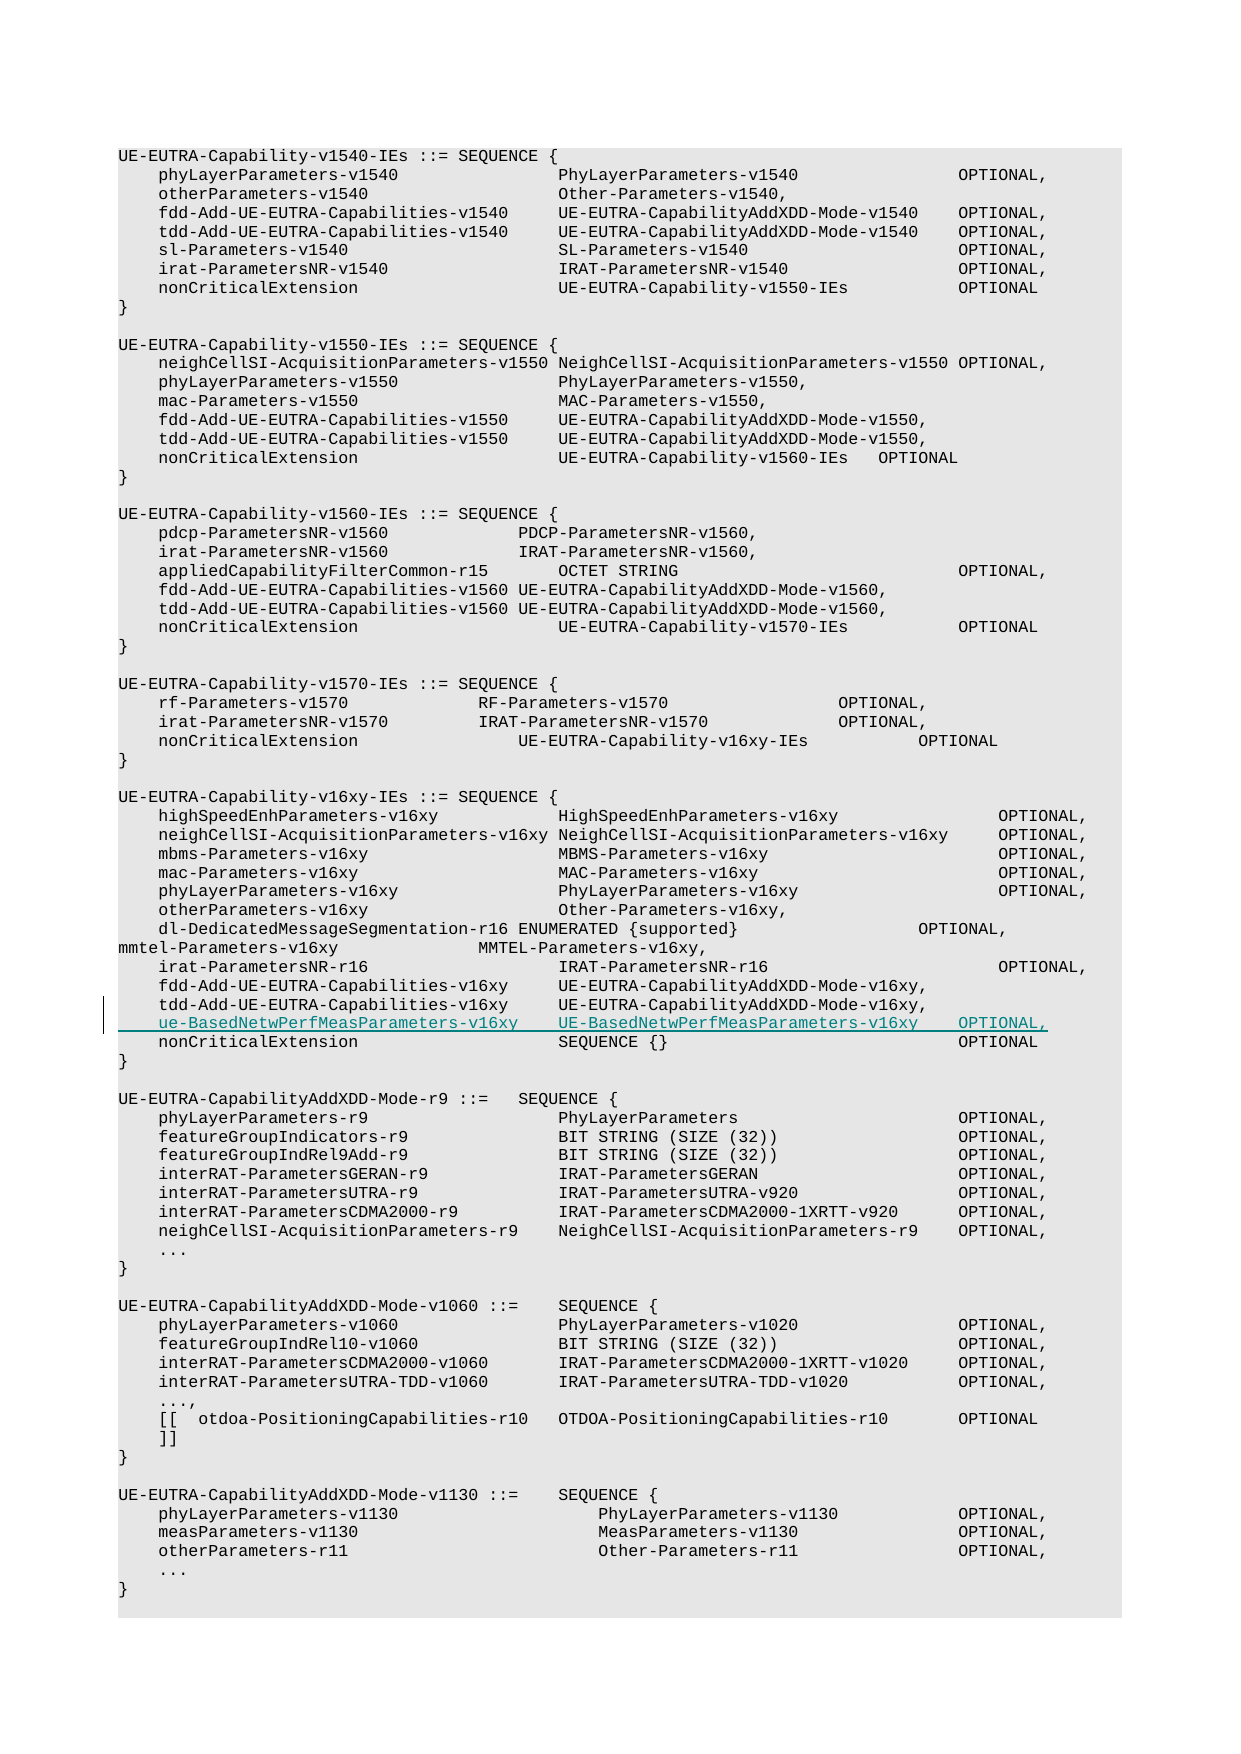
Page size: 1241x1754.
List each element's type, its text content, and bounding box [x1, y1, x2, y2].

text fdd-Add-UE-EUTRA-Capabilities-v1560 UE-EUTRA-CapabilityAddXDD-Mode-v1560, [118, 581, 1122, 600]
text } [118, 1260, 1122, 1279]
text UE-EUTRA-CapabilityAddXDD-Mode-v1060 ::= SEQUENCE { [118, 1298, 1122, 1317]
text sl-Parameters-v1540 SL-Parameters-v1540 OPTIONAL, [118, 242, 1122, 261]
text neighCellSI-AcquisitionParameters-r9 NeighCellSI-AcquisitionParameters-r9 OPTIONAL, [118, 1222, 1122, 1241]
text } [118, 468, 1122, 487]
text irat-ParametersNR-v1570 IRAT-ParametersNR-v1570 OPTIONAL, [118, 713, 1122, 732]
text phyLayerParameters-v1060 PhyLayerParameters-v1020 OPTIONAL, [118, 1317, 1122, 1336]
text ..., [118, 1392, 1122, 1411]
text irat-ParametersNR-v1540 IRAT-ParametersNR-v1540 OPTIONAL, [118, 261, 1122, 280]
text featureGroupIndicators-r9 BIT STRING (SIZE (32)) OPTIONAL, [118, 1128, 1122, 1147]
text nonCriticalExtension UE-EUTRA-Capability-v1560-IEs OPTIONAL [118, 449, 1122, 468]
text mmtel-Parameters-v16xy MMTEL-Parameters-v16xy, [118, 939, 1122, 958]
text pdcp-ParametersNR-v1560 PDCP-ParametersNR-v1560, [118, 525, 1122, 544]
text } [118, 751, 1122, 770]
text otherParameters-v1540 Other-Parameters-v1540, [118, 185, 1122, 204]
text UE-EUTRA-CapabilityAddXDD-Mode-v1130 ::= SEQUENCE { [118, 1486, 1122, 1505]
text interRAT-ParametersCDMA2000-v1060 IRAT-ParametersCDMA2000-1XRTT-v1020 OPTIONAL, [118, 1354, 1122, 1373]
text UE-EUTRA-Capability-v1540-IEs ::= SEQUENCE { [118, 148, 1122, 167]
text nonCriticalExtension UE-EUTRA-Capability-v1550-IEs OPTIONAL [118, 280, 1122, 298]
text irat-ParametersNR-r16 IRAT-ParametersNR-r16 OPTIONAL, [118, 958, 1122, 977]
text featureGroupIndRel10-v1060 BIT STRING (SIZE (32)) OPTIONAL, [118, 1336, 1122, 1354]
text UE-EUTRA-Capability-v16xy-IEs ::= SEQUENCE { [118, 789, 1122, 808]
text rf-Parameters-v1570 RF-Parameters-v1570 OPTIONAL, [118, 694, 1122, 713]
text measParameters-v1130 MeasParameters-v1130 OPTIONAL, [118, 1524, 1122, 1543]
text interRAT-ParametersCDMA2000-r9 IRAT-ParametersCDMA2000-1XRTT-v920 OPTIONAL, [118, 1203, 1122, 1222]
text phyLayerParameters-r9 PhyLayerParameters OPTIONAL, [118, 1109, 1122, 1128]
text neighCellSI-AcquisitionParameters-v16xy NeighCellSI-AcquisitionParameters-v16xy OPTIONAL, [118, 826, 1122, 845]
text } [118, 1581, 1122, 1599]
text ... [118, 1562, 1122, 1581]
text featureGroupIndRel9Add-r9 BIT STRING (SIZE (32)) OPTIONAL, [118, 1147, 1122, 1166]
text tdd-Add-UE-EUTRA-Capabilities-v1550 UE-EUTRA-CapabilityAddXDD-Mode-v1550, [118, 431, 1122, 449]
text interRAT-ParametersUTRA-TDD-v1060 IRAT-ParametersUTRA-TDD-v1020 OPTIONAL, [118, 1373, 1122, 1392]
text UE-EUTRA-CapabilityAddXDD-Mode-r9 ::= SEQUENCE { [118, 1090, 1122, 1109]
text irat-ParametersNR-v1560 IRAT-ParametersNR-v1560, [118, 544, 1122, 562]
text nonCriticalExtension UE-EUTRA-Capability-v16xy-IEs OPTIONAL [118, 732, 1122, 751]
text phyLayerParameters-v1130 PhyLayerParameters-v1130 OPTIONAL, [118, 1505, 1122, 1524]
text ... [118, 1241, 1122, 1260]
text highSpeedEnhParameters-v16xy HighSpeedEnhParameters-v16xy OPTIONAL, [118, 808, 1122, 826]
text [[ otdoa-PositioningCapabilities-r10 OTDOA-PositioningCapabilities-r10 OPTIONAL [118, 1411, 1122, 1430]
text neighCellSI-AcquisitionParameters-v1550 NeighCellSI-AcquisitionParameters-v1550 OPTIONAL, [118, 355, 1122, 374]
text tdd-Add-UE-EUTRA-Capabilities-v16xy UE-EUTRA-CapabilityAddXDD-Mode-v16xy, [118, 996, 1122, 1015]
text } [118, 1053, 1122, 1072]
text mbms-Parameters-v16xy MBMS-Parameters-v16xy OPTIONAL, [118, 845, 1122, 864]
text phyLayerParameters-v16xy PhyLayerParameters-v16xy OPTIONAL, [118, 883, 1122, 902]
text } [118, 298, 1122, 317]
text fdd-Add-UE-EUTRA-Capabilities-v16xy UE-EUTRA-CapabilityAddXDD-Mode-v16xy, [118, 977, 1122, 996]
text ]] [118, 1430, 1122, 1449]
text nonCriticalExtension SEQUENCE {} OPTIONAL [118, 1034, 1122, 1053]
text appliedCapabilityFilterCommon-r15 OCTET STRING OPTIONAL, [118, 562, 1122, 581]
text tdd-Add-UE-EUTRA-Capabilities-v1540 UE-EUTRA-CapabilityAddXDD-Mode-v1540 OPTIONAL, [118, 223, 1122, 242]
text phyLayerParameters-v1550 PhyLayerParameters-v1550, [118, 374, 1122, 393]
text mac-Parameters-v1550 MAC-Parameters-v1550, [118, 393, 1122, 412]
text otherParameters-r11 Other-Parameters-r11 OPTIONAL, [118, 1543, 1122, 1562]
text fdd-Add-UE-EUTRA-Capabilities-v1550 UE-EUTRA-CapabilityAddXDD-Mode-v1550, [118, 412, 1122, 431]
text UE-EUTRA-Capability-v1560-IEs ::= SEQUENCE { [118, 506, 1122, 525]
text interRAT-ParametersGERAN-r9 IRAT-ParametersGERAN OPTIONAL, [118, 1166, 1122, 1185]
text tdd-Add-UE-EUTRA-Capabilities-v1560 UE-EUTRA-CapabilityAddXDD-Mode-v1560, [118, 600, 1122, 619]
text mac-Parameters-v16xy MAC-Parameters-v16xy OPTIONAL, [118, 864, 1122, 883]
text UE-EUTRA-Capability-v1550-IEs ::= SEQUENCE { [118, 336, 1122, 355]
text nonCriticalExtension UE-EUTRA-Capability-v1570-IEs OPTIONAL [118, 619, 1122, 638]
text UE-EUTRA-Capability-v1570-IEs ::= SEQUENCE { [118, 676, 1122, 694]
text } [118, 1449, 1122, 1467]
text dl-DedicatedMessageSegmentation-r16 ENUMERATED {supported} OPTIONAL, [118, 921, 1122, 939]
text otherParameters-v16xy Other-Parameters-v16xy, [118, 902, 1122, 921]
text } [118, 638, 1122, 657]
text fdd-Add-UE-EUTRA-Capabilities-v1540 UE-EUTRA-CapabilityAddXDD-Mode-v1540 OPTIONAL, [118, 204, 1122, 223]
text interRAT-ParametersUTRA-r9 IRAT-ParametersUTRA-v920 OPTIONAL, [118, 1185, 1122, 1203]
text phyLayerParameters-v1540 PhyLayerParameters-v1540 OPTIONAL, [118, 167, 1122, 185]
